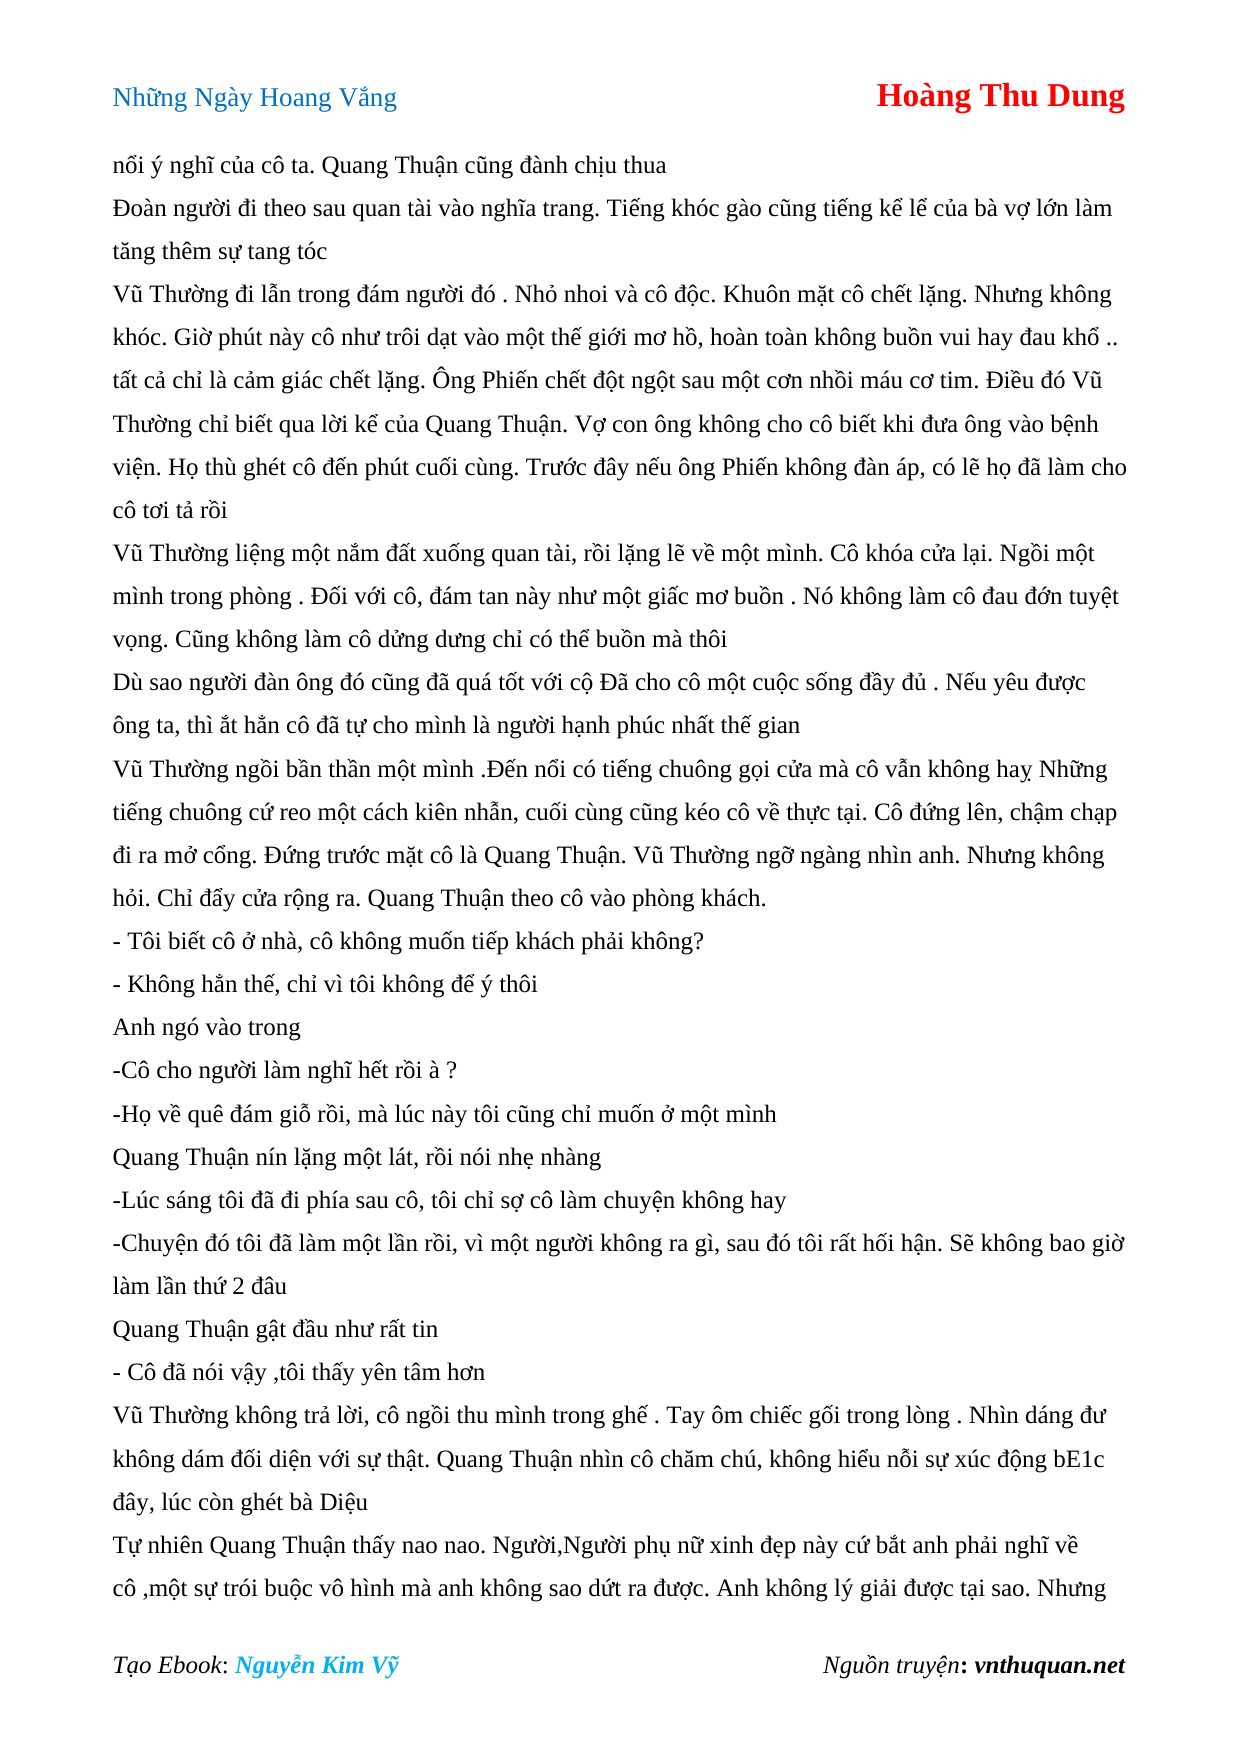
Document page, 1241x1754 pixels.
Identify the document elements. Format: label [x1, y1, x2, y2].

text [112, 150, 1128, 1602]
